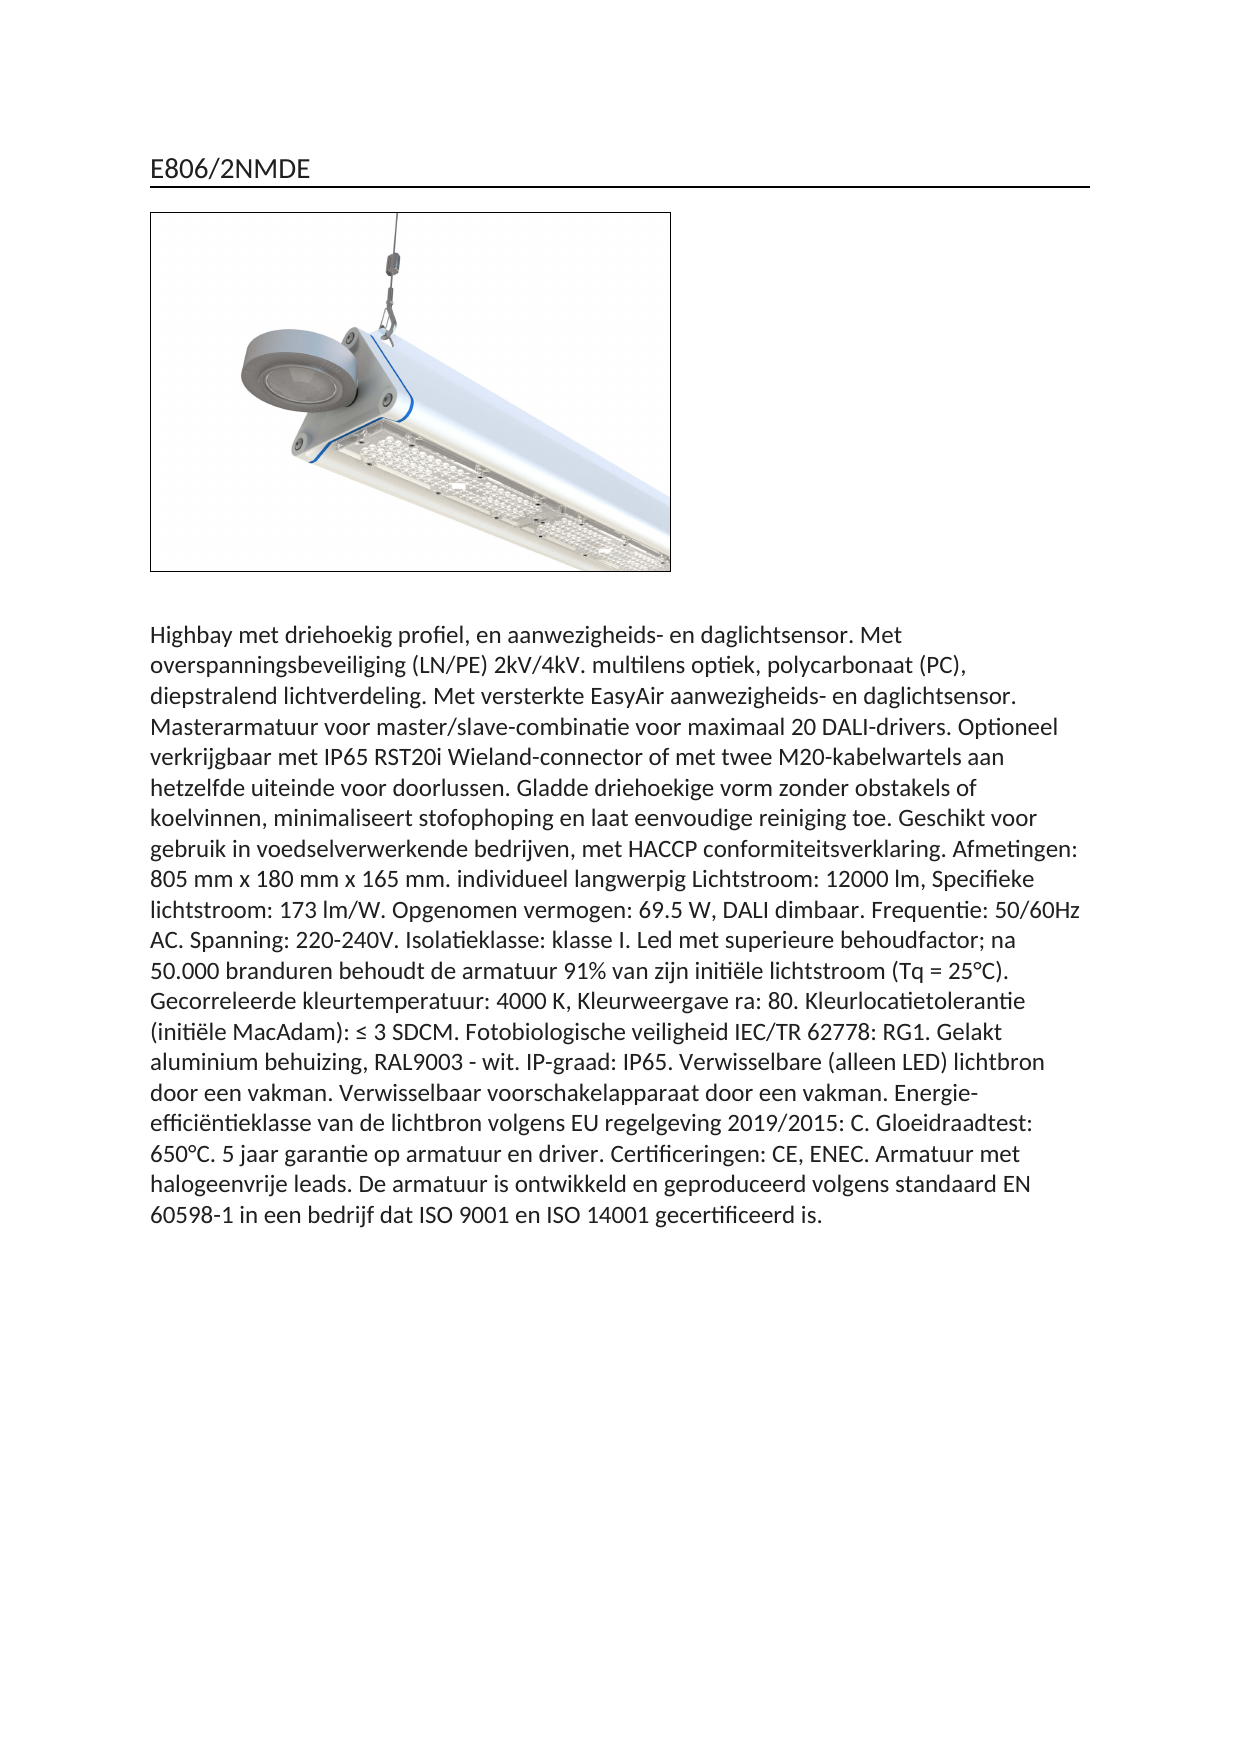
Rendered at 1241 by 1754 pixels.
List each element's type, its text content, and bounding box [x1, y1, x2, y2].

text Highbay met driehoekig profiel, en aanwezigheids- en daglichtsensor. Met overspanningsbeveiliging (LN/PE) 2kV/4kV. multilens optiek, polycarbonaat (PC), diepstralend lichtverdeling. Met versterkte EasyAir aanwezigheids- en daglichtsensor. Masterarmatuur voor master/slave-combinatie voor maximaal 20 DALI-drivers. Optioneel verkrijgbaar met IP65 RST20i Wieland-connector of met twee M20-kabelwartels aan hetzelfde uiteinde voor doorlussen. Gladde driehoekige vorm zonder obstakels of koelvinnen, minimaliseert stofophoping en laat eenvoudige reiniging toe. Geschikt voor gebruik in voedselverwerkende bedrijven, met HACCP conformiteitsverklaring. Afmetingen: 805 mm x 180 mm x 165 mm. individueel langwerpig Lichtstroom: 12000 lm, Specifieke lichtstroom: 173 lm/W. Opgenomen vermogen: 69.5 W, DALI dimbaar. Frequentie: 50/60Hz AC. Spanning: 220-240V. Isolatieklasse: klasse I. Led met superieure behoudfactor; na 50.000 branduren behoudt de armatuur 91% van zijn initiële lichtstroom (Tq = 25°C). Gecorreleerde kleurtemperatuur: 4000 K, Kleurweergave ra: 80. Kleurlocatietolerantie (initiële MacAdam): ≤ 3 SDCM. Fotobiologische veiligheid IEC/TR 62778: RG1. Gelakt aluminium behuizing, RAL9003 - wit. IP-graad: IP65. Verwisselbare (alleen LED) lichtbron door een vakman. Verwisselbaar voorschakelapparaat door een vakman. Energie-efficiëntieklasse van de lichtbron volgens EU regelgeving 2019/2015: C. Gloeidraadtest: 650°C. 5 jaar garantie op armatuur en driver. Certificeringen: CE, ENEC. Armatuur met halogeenvrije leads. De armatuur is ontwikkeld en geproduceerd volgens standaard EN 60598-1 in een bedrijf dat ISO 9001 en ISO 14001 gecertificeerd is. [150, 619, 1090, 1229]
text E806/2NMDE [150, 150, 1090, 186]
picture [151, 213, 670, 571]
